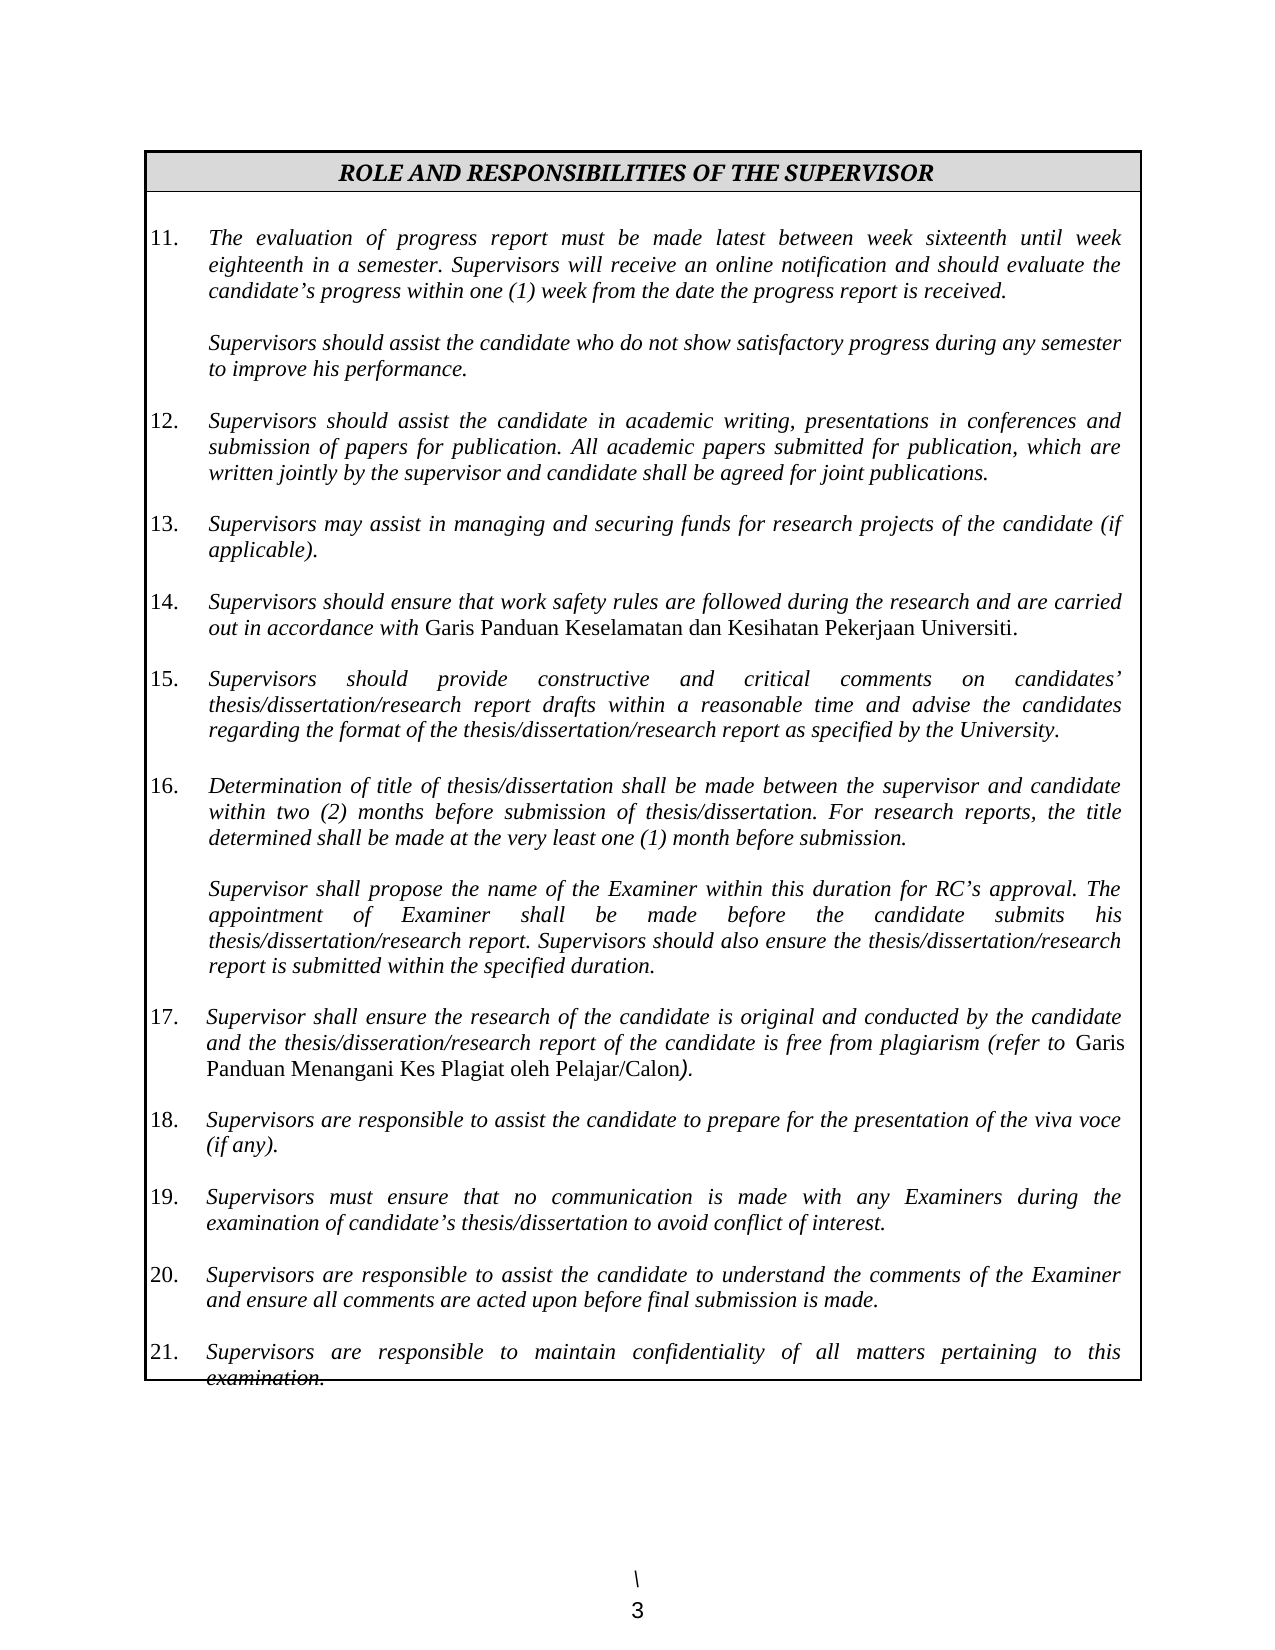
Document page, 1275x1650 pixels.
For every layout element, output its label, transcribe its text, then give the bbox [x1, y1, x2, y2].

list Supervisors are responsible to assist the candidate to prepare for the presentation of the viva voce (if any). [150, 1107, 1125, 1158]
list Supervisor shall ensure the research of the candidate is original and conducted by the candidate and the thesis/disseration/research report of the candidate is free from plagiarism (refer to Garis Panduan Menangani Kes Plagiat oleh Pelajar/Calon). [150, 1004, 1125, 1081]
list Supervisors should provide constructive and critical comments on candidates’ thesis/dissertation/research report drafts within a reasonable time and advise the candidates regarding the format of the thesis/dissertation/research report as specified by the University. [150, 666, 1125, 743]
list Supervisors must ensure that no communication is made with any Examiners during the examination of candidate’s thesis/dissertation to avoid conflict of interest. [150, 1184, 1125, 1235]
list Supervisors are responsible to maintain confidentiality of all matters pertaining to this examination. [150, 1339, 1125, 1390]
list Supervisors should ensure that work safety rules are followed during the research and are carried out in accordance with Garis Panduan Keselamatan dan Kesihatan Pekerjaan Universiti. [150, 589, 1125, 640]
list Supervisors should assist the candidate in academic writing, presentations in conferences and submission of papers for publication. All academic papers submitted for publication, which are written jointly by the supervisor and candidate shall be agreed for joint publications. [150, 407, 1125, 486]
text ROLE AND RESPONSIBILITIES OF THE SUPERVISOR [150, 157, 1125, 188]
list Determination of title of thesis/dissertation shall be made between the supervisor and candidate within two (2) months before submission of thesis/dissertation. For research reports, the title determined shall be made at the very least one (1) month before submission. [150, 773, 1125, 850]
text \ [150, 1564, 1125, 1593]
text Supervisors should assist the candidate who do not show satisfactory progress during any semester to improve his performance. [208, 329, 1125, 381]
list Supervisors may assist in managing and securing funds for research projects of the candidate (if applicable). [150, 511, 1125, 562]
list Supervisors are responsible to assist the candidate to understand the comments of the Examiner and ensure all comments are acted upon before final submission is made. [150, 1262, 1125, 1313]
text Supervisor shall propose the name of the Examiner within this duration for RC’s approval. The appointment of Examiner shall be made before the candidate submits his thesis/dissertation/research report. Supervisors should also ensure the thesis/dissertation/research report is submitted within the specified duration. [208, 876, 1125, 979]
picture [146, 152, 1140, 1379]
list The evaluation of progress report must be made latest between week sixteenth until week eighteenth in a semester. Supervisors will receive an online notification and should evaluate the candidate’s progress within one (1) week from the date the progress report is received. [150, 225, 1125, 303]
